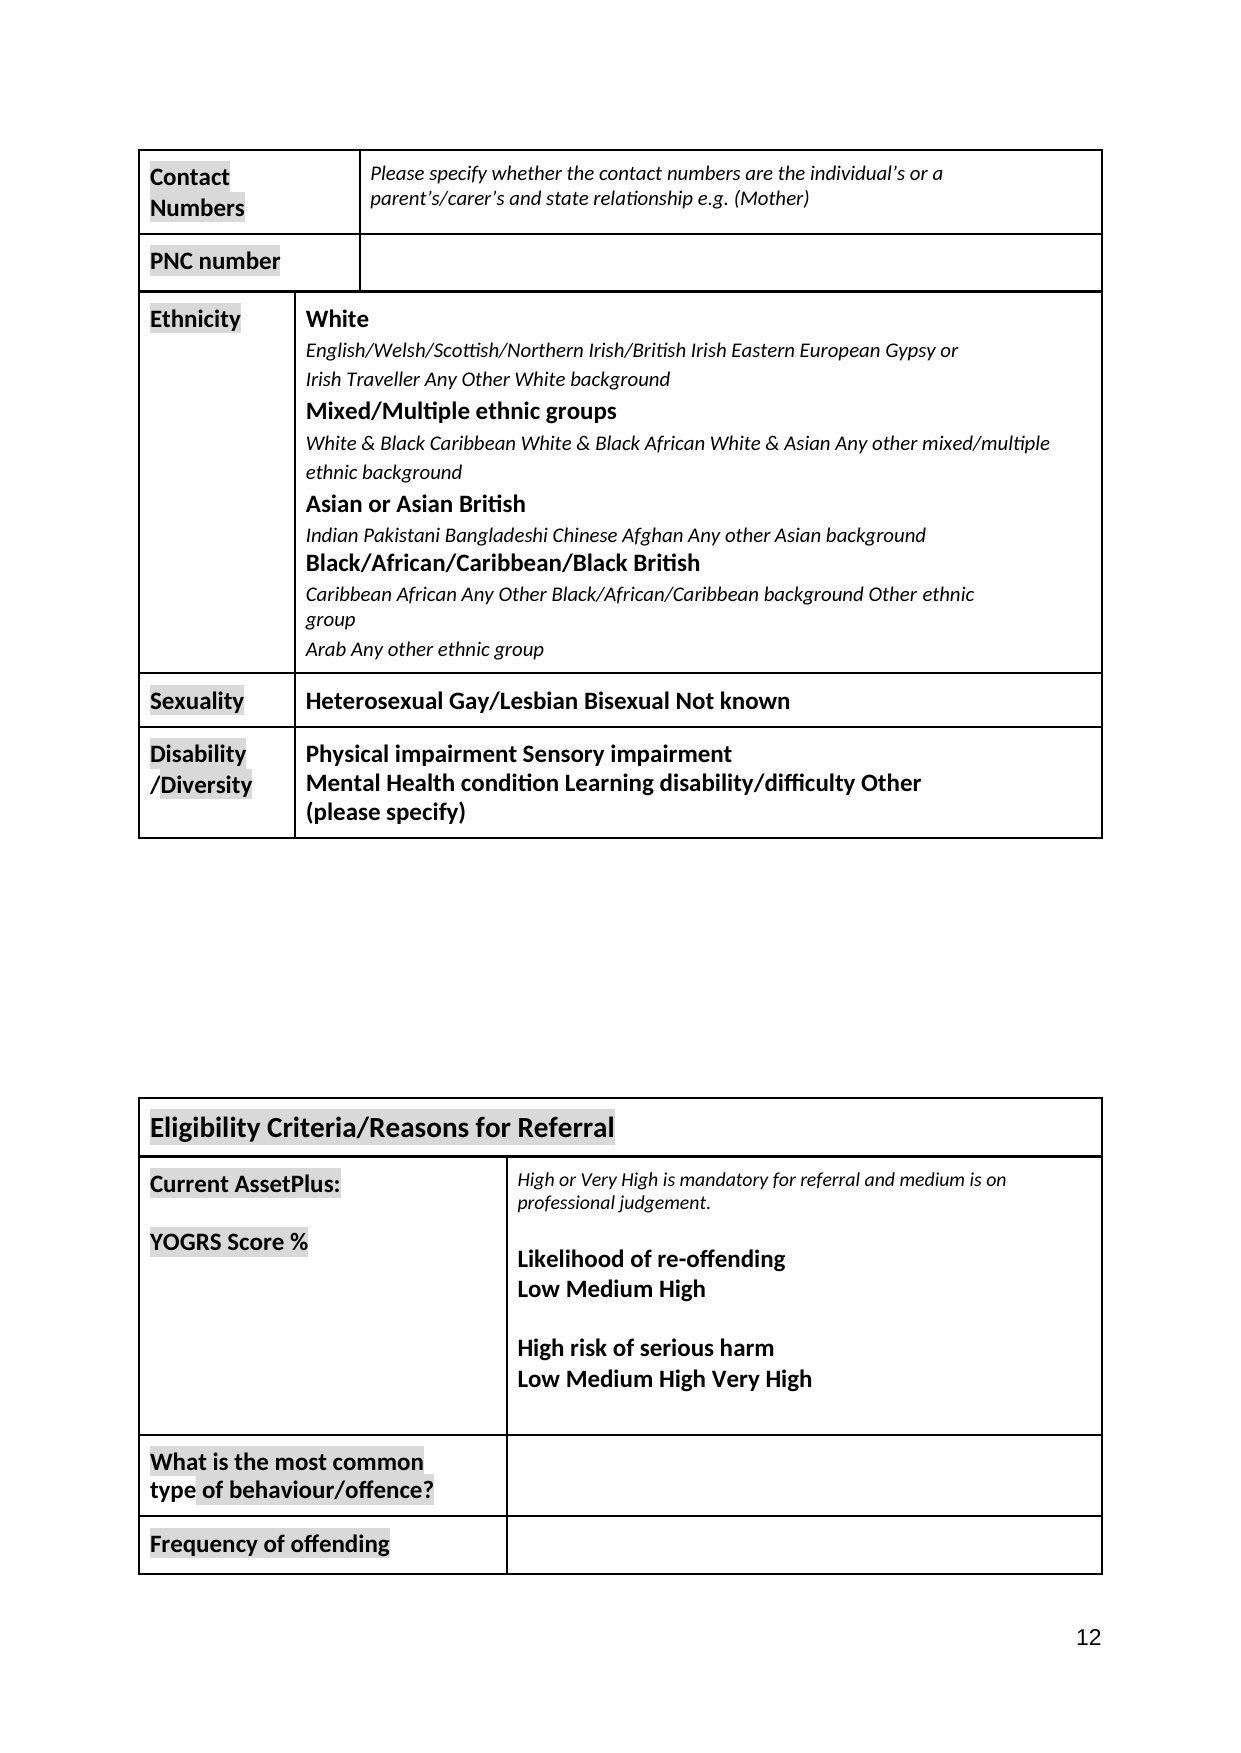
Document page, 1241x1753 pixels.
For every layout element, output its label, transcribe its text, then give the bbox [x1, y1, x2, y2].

table_cell Please specify whether the contact numbers are the individual’s or a parent’s/carer’s and state relationship e.g. (Mother) [361, 151, 1101, 233]
table_cell [361, 235, 1101, 290]
table_cell Frequency of offending [140, 1517, 506, 1573]
table_cell Heterosexual Gay/Lesbian Bisexual Not known [296, 674, 1101, 726]
table_cell PNC number [140, 235, 359, 290]
table_cell Sexuality [140, 674, 294, 726]
table_cell Ethnicity [140, 293, 294, 672]
table_cell [508, 1517, 1101, 1573]
table_cell Contact Numbers [140, 151, 359, 233]
table_cell High or Very High is mandatory for referral and medium is on professional judgement. Likelihood of re-offending Low Medium High High risk of serious harm Low Medium High Very High [508, 1158, 1101, 1434]
table_cell Current AssetPlus: YOGRS Score % [140, 1158, 506, 1434]
table_cell What is the most common type of behaviour/offence? [140, 1436, 506, 1515]
table_header Eligibility Criteria/Reasons for Referral [140, 1099, 1101, 1155]
table_cell Disability /Diversity [140, 728, 294, 837]
table_cell Physical impairment Sensory impairment Mental Health condition Learning disability/difficulty Other (please specify) [296, 728, 1101, 837]
table_cell [508, 1436, 1101, 1515]
table_cell White English/Welsh/Scottish/Northern Irish/British Irish Eastern European Gypsy or Irish Traveller Any Other White background Mixed/Multiple ethnic groups White & Black Caribbean White & Black African White & Asian Any other mixed/multiple ethnic background Asian or Asian British Indian Pakistani Bangladeshi Chinese Afghan Any other Asian background Black/African/Caribbean/Black British Caribbean African Any Other Black/African/Caribbean background Other ethnic group Arab Any other ethnic group [296, 293, 1101, 672]
